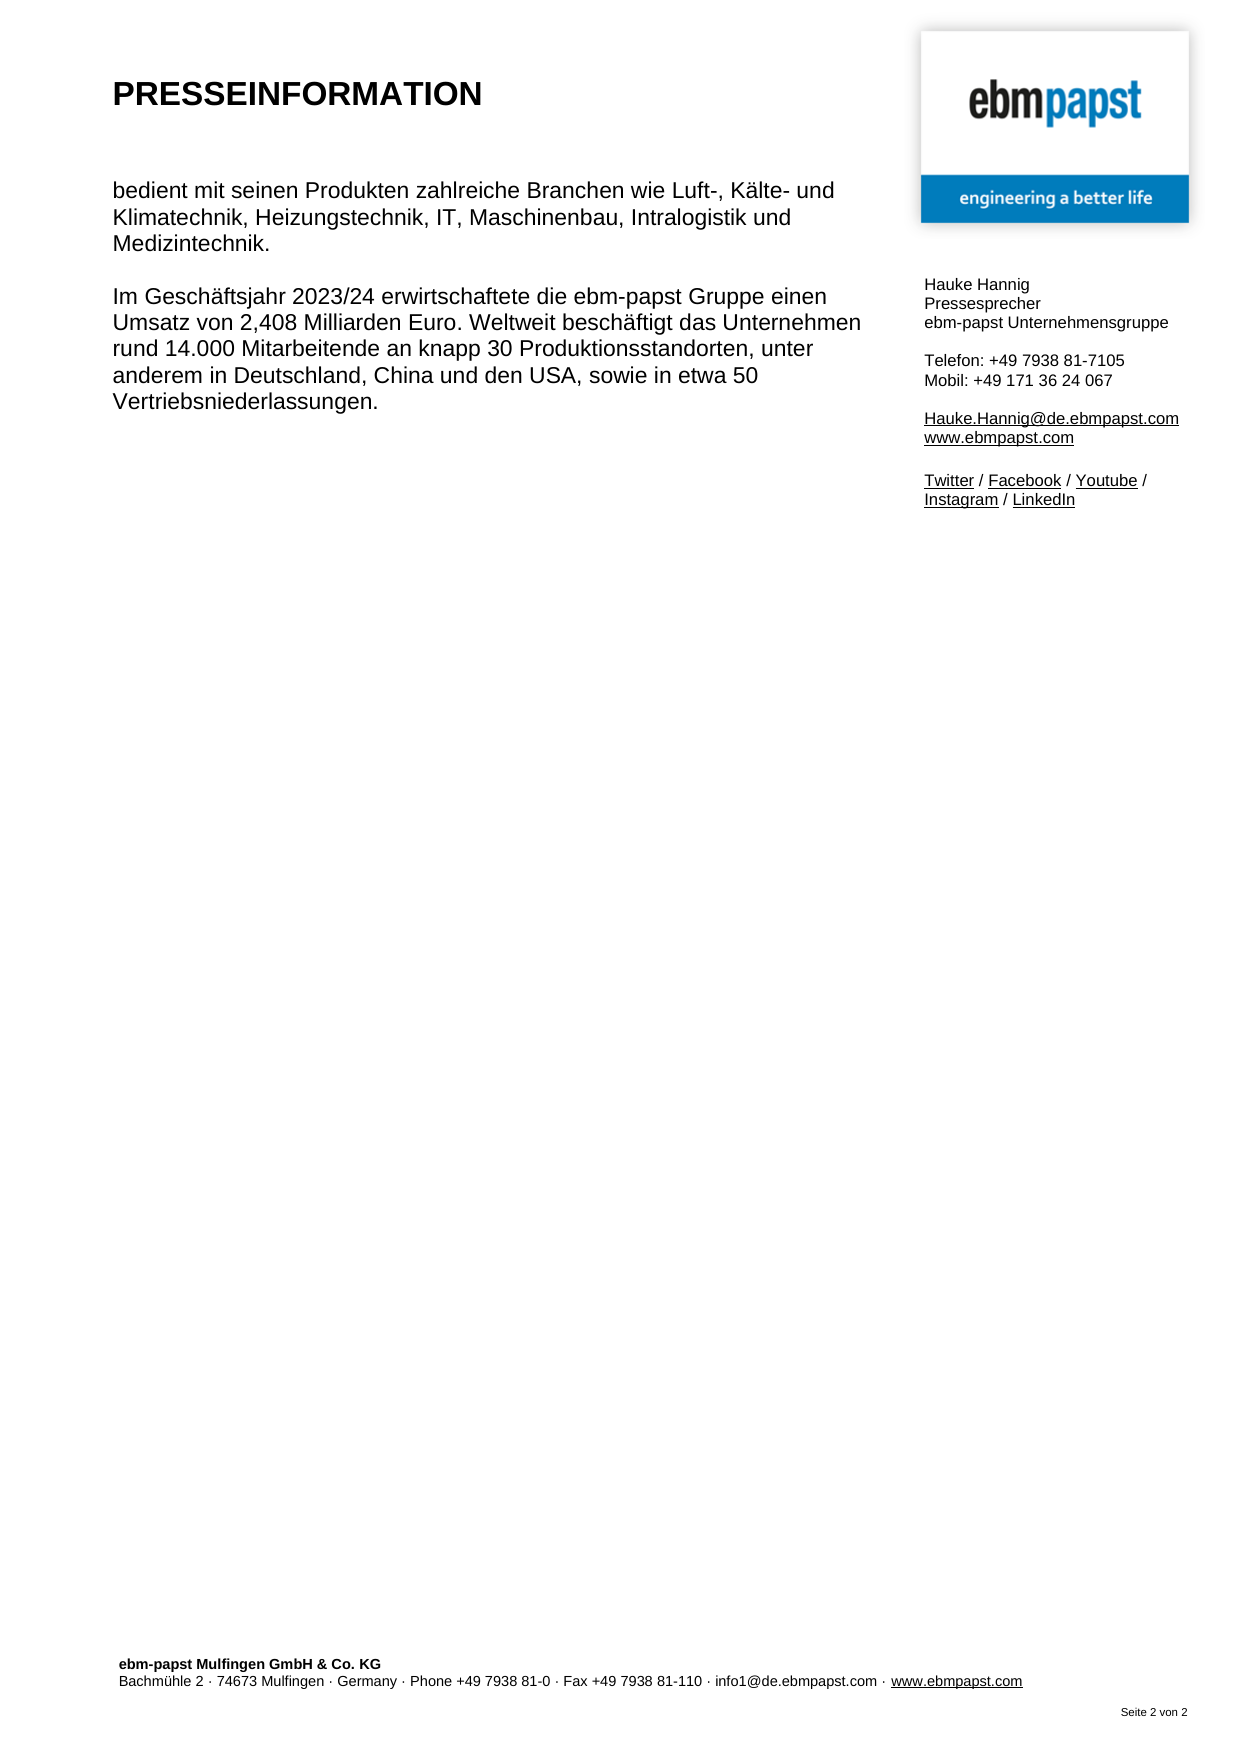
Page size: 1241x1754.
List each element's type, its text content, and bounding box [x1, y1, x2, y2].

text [112, 177, 886, 256]
picture [902, 12, 1206, 237]
text Im Geschäftsjahr 2023/24 erwirtschaftete die ebm-papst Gruppe einen Umsatz von 2,408 Milliarden Euro. Weltweit beschäftigt das Unternehmen rund 14.000 Mitarbeitende an knapp 30 Produktionsstandorten, unter anderem in Deutschland, China und den USA, sowie in etwa 50 Vertriebsniederlassungen. [112, 283, 886, 414]
